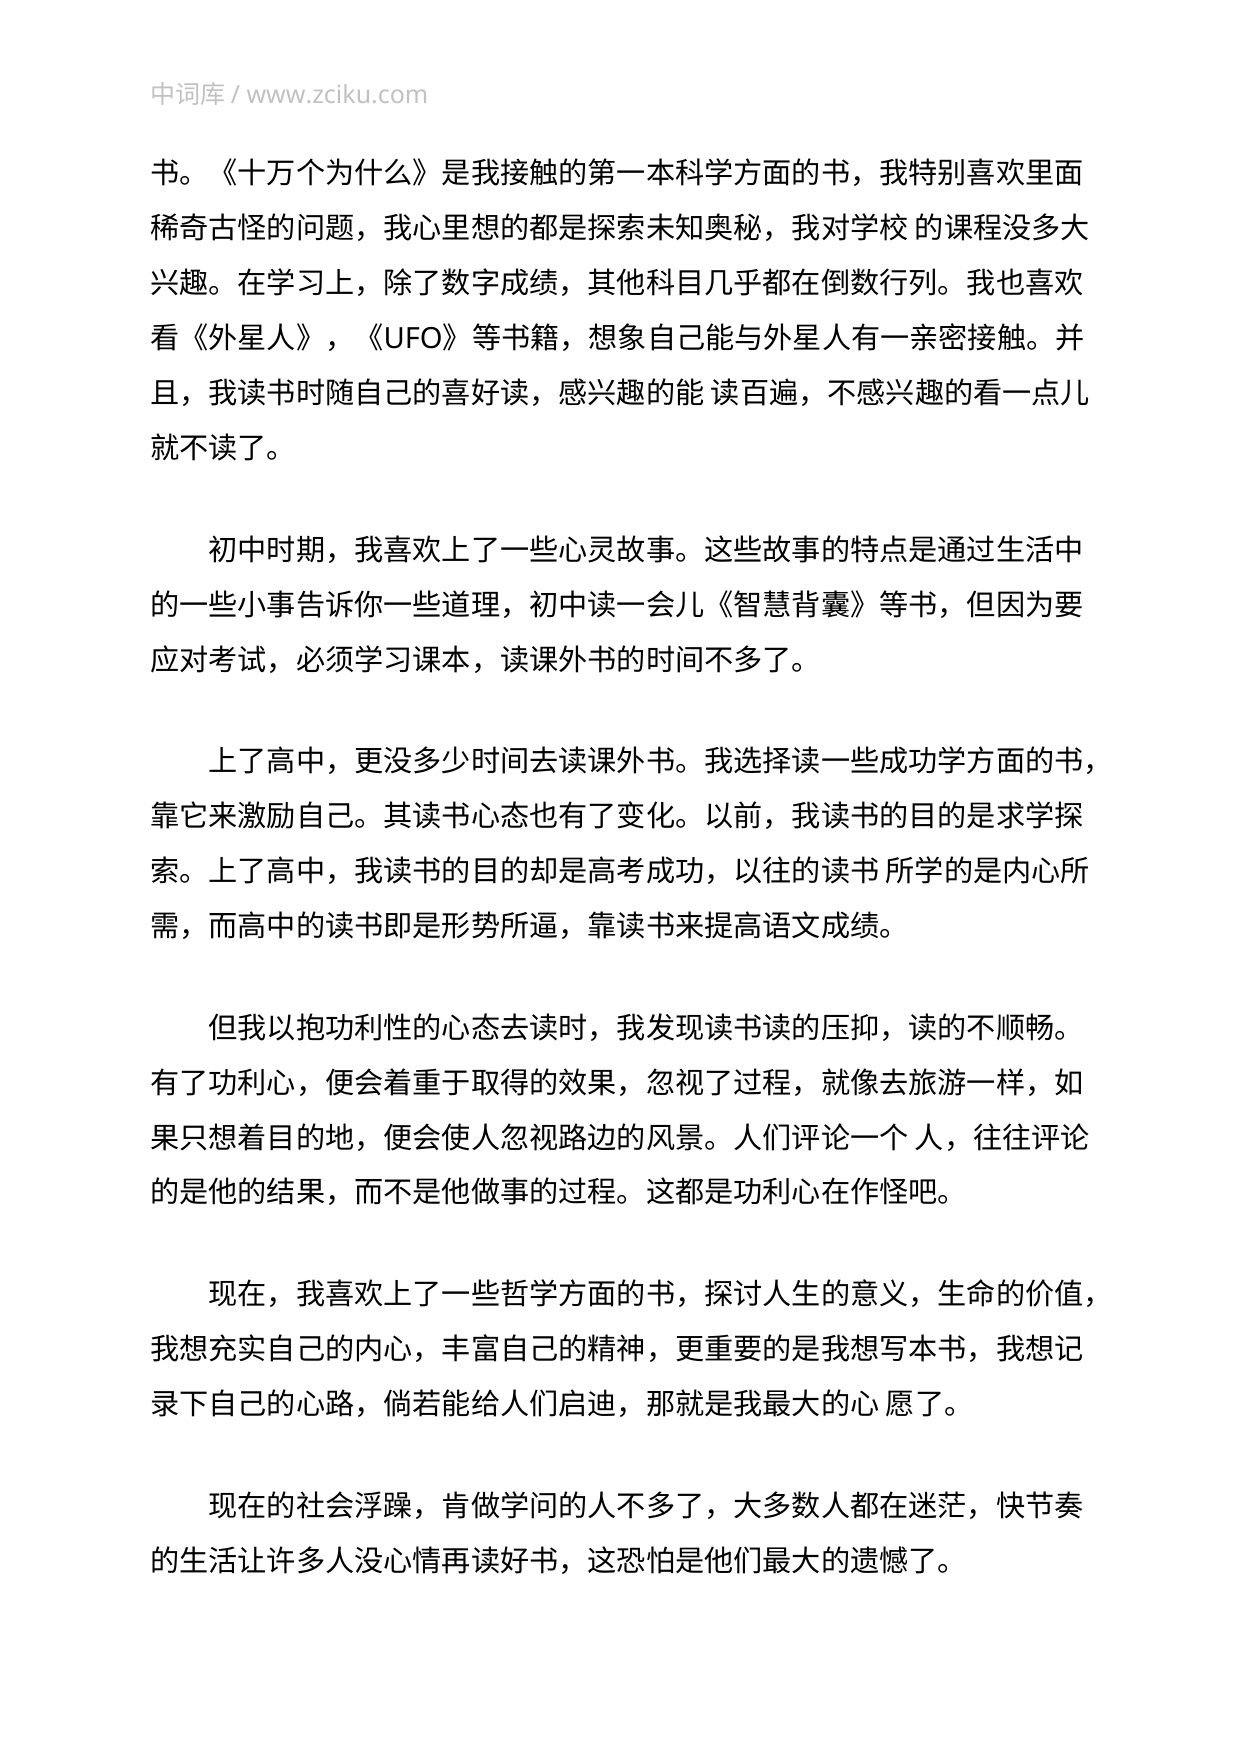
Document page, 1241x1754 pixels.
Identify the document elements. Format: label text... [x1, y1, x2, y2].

text 初中时期，我喜欢上了一些心灵故事。这些故事的特点是通过生活中的一些小事告诉你一些道理，初中读一会儿《智慧背囊》等书，但因为要应对考试，必须学习课本，读课外书的时间不多了。 [150, 526, 1090, 678]
text 现在的社会浮躁，肯做学问的人不多了，大多数人都在迷茫，快节奏的生活让许多人没心情再读好书，这恐怕是他们最大的遗憾了。 [150, 1482, 1090, 1579]
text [150, 150, 1090, 467]
text 现在，我喜欢上了一些哲学方面的书，探讨人生的意义，生命的价值，我想充实自己的内心，丰富自己的精神，更重要的是我想写本书，我想记录下自己的心路，倘若能给人们启迪，那就是我最大的心 愿了。 [150, 1271, 1090, 1423]
text 上了高中，更没多少时间去读课外书。我选择读一些成功学方面的书，靠它来激励自己。其读书心态也有了变化。以前，我读书的目的是求学探索。上了高中，我读书的目的却是高考成功，以往的读书 所学的是内心所需，而高中的读书即是形势所逼，靠读书来提高语文成绩。 [150, 738, 1090, 945]
text 但我以抱功利性的心态去读时，我发现读书读的压抑，读的不顺畅。有了功利心，便会着重于取得的效果，忽视了过程，就像去旅游一样，如果只想着目的地，便会使人忽视路边的风景。人们评论一个 人，往往评论的是他的结果，而不是他做事的过程。这都是功利心在作怪吧。 [150, 1004, 1090, 1211]
